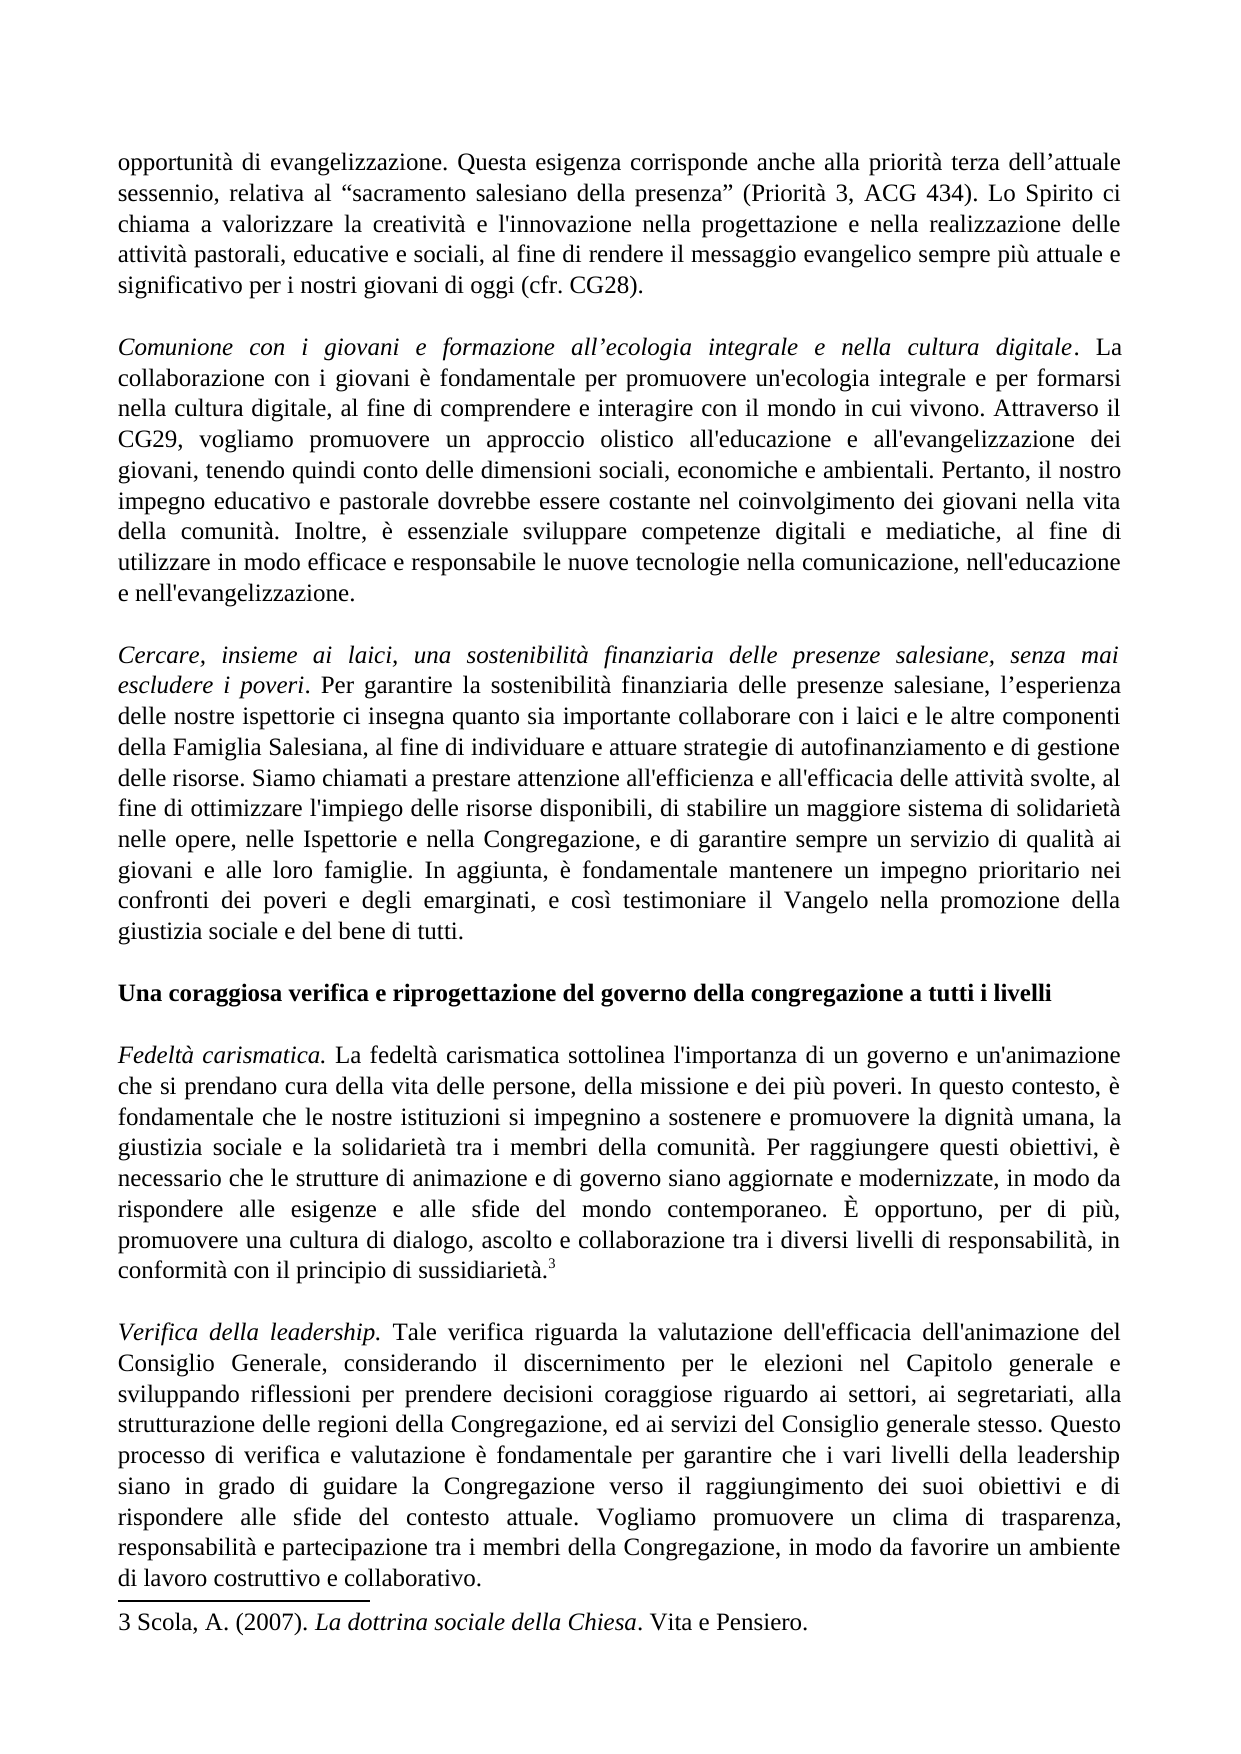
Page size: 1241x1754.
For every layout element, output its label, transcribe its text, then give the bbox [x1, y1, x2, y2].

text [118, 147, 1122, 299]
text Fedeltà carismatica. La fedeltà carismatica sottolinea l'importanza di un governo e un'animazione che si prendano cura della vita delle persone, della missione e dei più poveri. In questo contesto, è fondamentale che le nostre istituzioni si impegnino a sostenere e promuovere la dignità umana, la giustizia sociale e la solidarietà tra i membri della comunità. Per raggiungere questi obiettivi, è necessario che le strutture di animazione e di governo siano aggiornate e modernizzate, in modo da rispondere alle esigenze e alle sfide del mondo contemporaneo. È opportuno, per di più, promuovere una cultura di dialogo, ascolto e collaborazione tra i diversi livelli di responsabilità, in conformità con il principio di sussidiarietà. [118, 1040, 1122, 1284]
text Comunione con i giovani e formazione all’ecologia integrale e nella cultura digitale. La collaborazione con i giovani è fondamentale per promuovere un'ecologia integrale e per formarsi nella cultura digitale, al fine di comprendere e interagire con il mondo in cui vivono. Attraverso il CG29, vogliamo promuovere un approccio olistico all'educazione e all'evangelizzazione dei giovani, tenendo quindi conto delle dimensioni sociali, economiche e ambientali. Pertanto, il nostro impegno educativo e pastorale dovrebbe essere costante nel coinvolgimento dei giovani nella vita della comunità. Inoltre, è essenziale sviluppare competenze digitali e mediatiche, al fine di utilizzare in modo efficace e responsabile le nuove tecnologie nella comunicazione, nell'educazione e nell'evangelizzazione. [118, 332, 1122, 607]
subtitle Una coraggiosa verifica e riprogettazione del governo della congregazione a tutti i livelli [118, 978, 1122, 1007]
text Cercare, insieme ai laici, una sostenibilità finanziaria delle presenze salesiane, senza mai escludere i poveri. Per garantire la sostenibilità finanziaria delle presenze salesiane, l’esperienza delle nostre ispettorie ci insegna quanto sia importante collaborare con i laici e le altre componenti della Famiglia Salesiana, al fine di individuare e attuare strategie di autofinanziamento e di gestione delle risorse. Siamo chiamati a prestare attenzione all'efficienza e all'efficacia delle attività svolte, al fine di ottimizzare l'impiego delle risorse disponibili, di stabilire un maggiore sistema di solidarietà nelle opere, nelle Ispettorie e nella Congregazione, e di garantire sempre un servizio di qualità ai giovani e alle loro famiglie. In aggiunta, è fondamentale mantenere un impegno prioritario nei confronti dei poveri e degli emarginati, e così testimoniare il Vangelo nella promozione della giustizia sociale e del bene di tutti. [118, 640, 1122, 945]
text Verifica della leadership. Tale verifica riguarda la valutazione dell'efficacia dell'animazione del Consiglio Generale, considerando il discernimento per le elezioni nel Capitolo generale e sviluppando riflessioni per prendere decisioni coraggiose riguardo ai settori, ai segretariati, alla strutturazione delle regioni della Congregazione, ed ai servizi del Consiglio generale stesso. Questo processo di verifica e valutazione è fondamentale per garantire che i vari livelli della leadership siano in grado di guidare la Congregazione verso il raggiungimento dei suoi obiettivi e di rispondere alle sfide del contesto attuale. Vogliamo promuovere un clima di trasparenza, responsabilità e partecipazione tra i membri della Congregazione, in modo da favorire un ambiente di lavoro costruttivo e collaborativo. [118, 1317, 1122, 1592]
